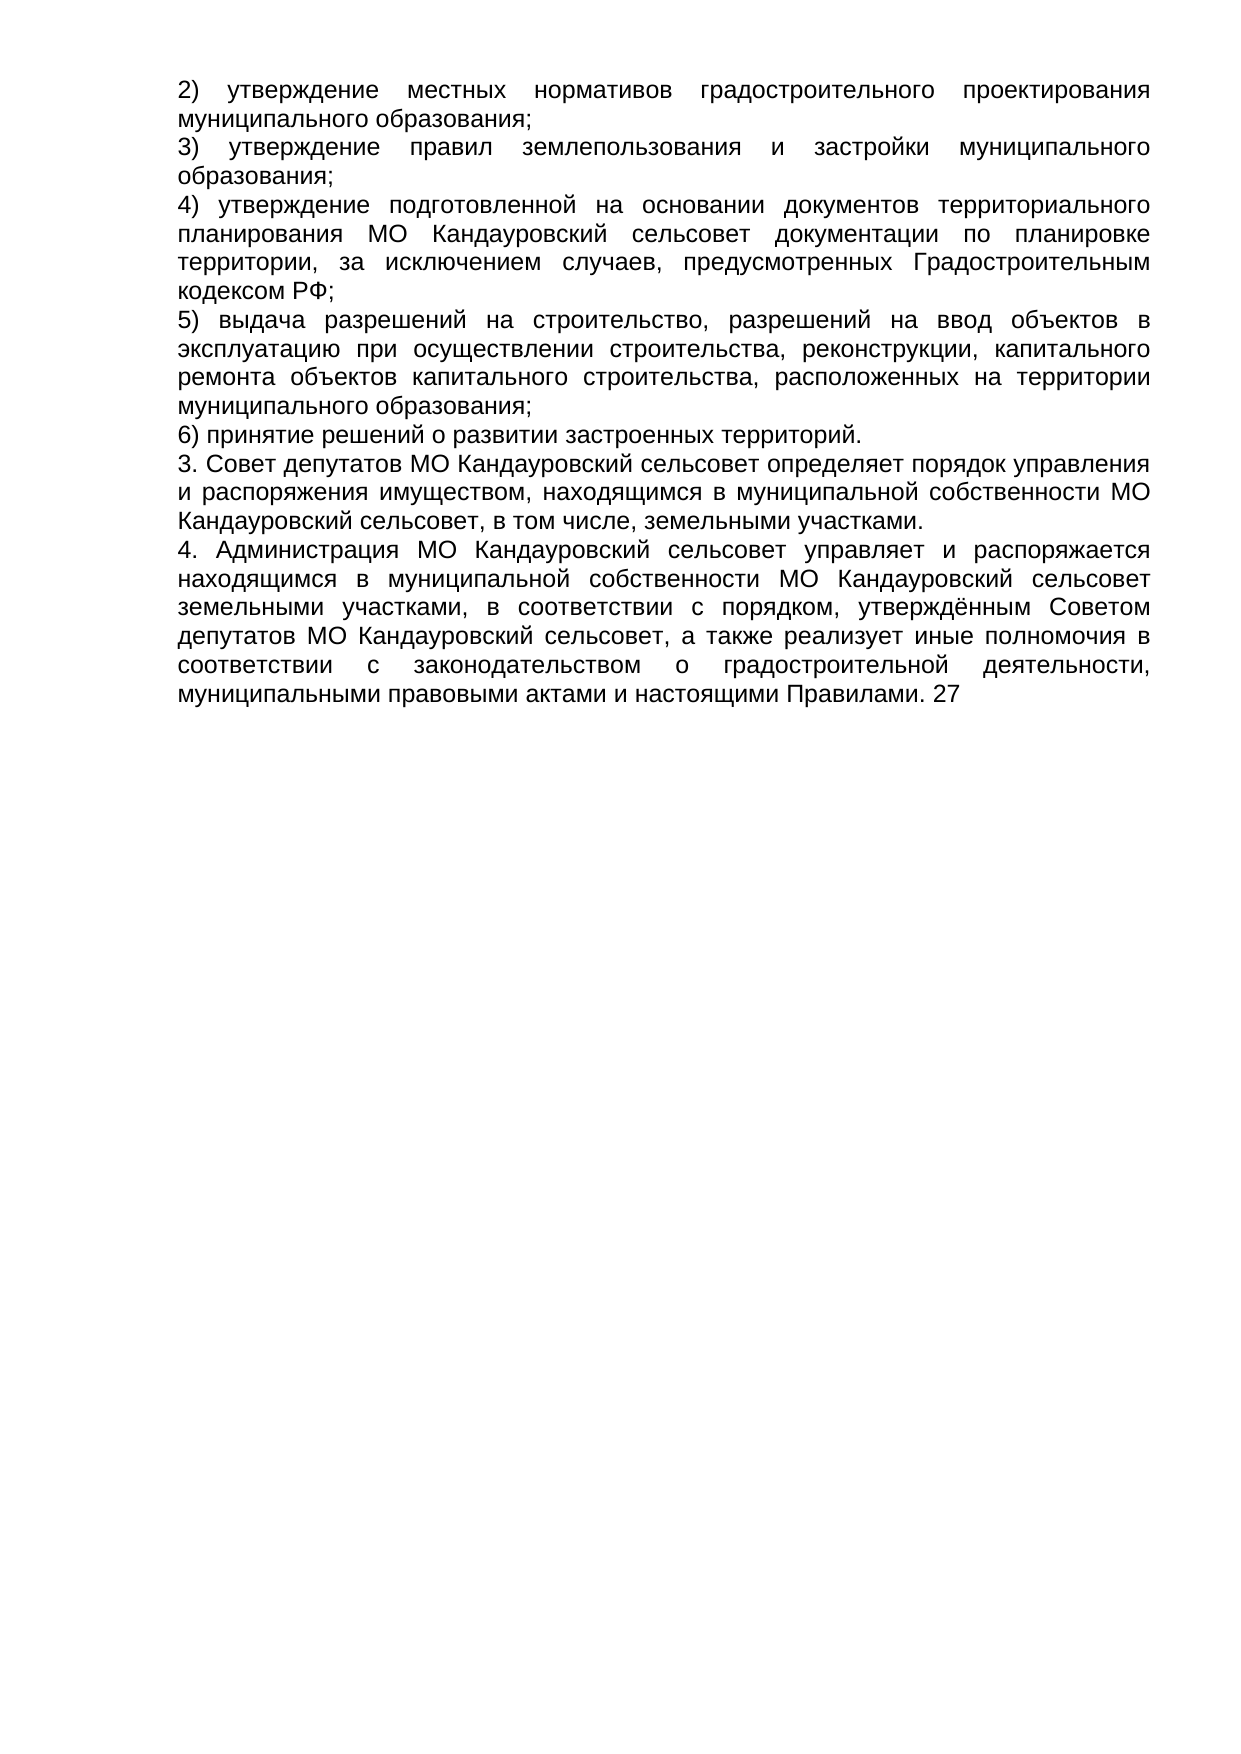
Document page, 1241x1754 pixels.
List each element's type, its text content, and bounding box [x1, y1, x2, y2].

text 2) утверждение местных нормативов градостроительного проектирования муниципального образования; [177, 75, 1152, 132]
text 3) утверждение правил землепользования и застройки муниципального образования; [177, 132, 1152, 190]
text 6) принятие решений о развитии застроенных территорий. [177, 420, 1152, 449]
text 4. Администрация МО Кандауровский сельсовет управляет и распоряжается находящимся в муниципальной собственности МО Кандауровский сельсовет земельными участками, в соответствии с порядком, утверждённым Советом депутатов МО Кандауровский сельсовет, а также реализует иные полномочия в соответствии с законодательством о градостроительной деятельности, муниципальными правовыми актами и настоящими Правилами. 27 [177, 535, 1152, 707]
text 5) выдача разрешений на строительство, разрешений на ввод объектов в эксплуатацию при осуществлении строительства, реконструкции, капитального ремонта объектов капитального строительства, расположенных на территории муниципального образования; [177, 305, 1152, 420]
text 3. Совет депутатов МО Кандауровский сельсовет определяет порядок управления и распоряжения имуществом, находящимся в муниципальной собственности МО Кандауровский сельсовет, в том числе, земельными участками. [177, 449, 1152, 535]
text 4) утверждение подготовленной на основании документов территориального планирования МО Кандауровский сельсовет документации по планировке территории, за исключением случаев, предусмотренных Градостроительным кодексом РФ; [177, 190, 1152, 305]
